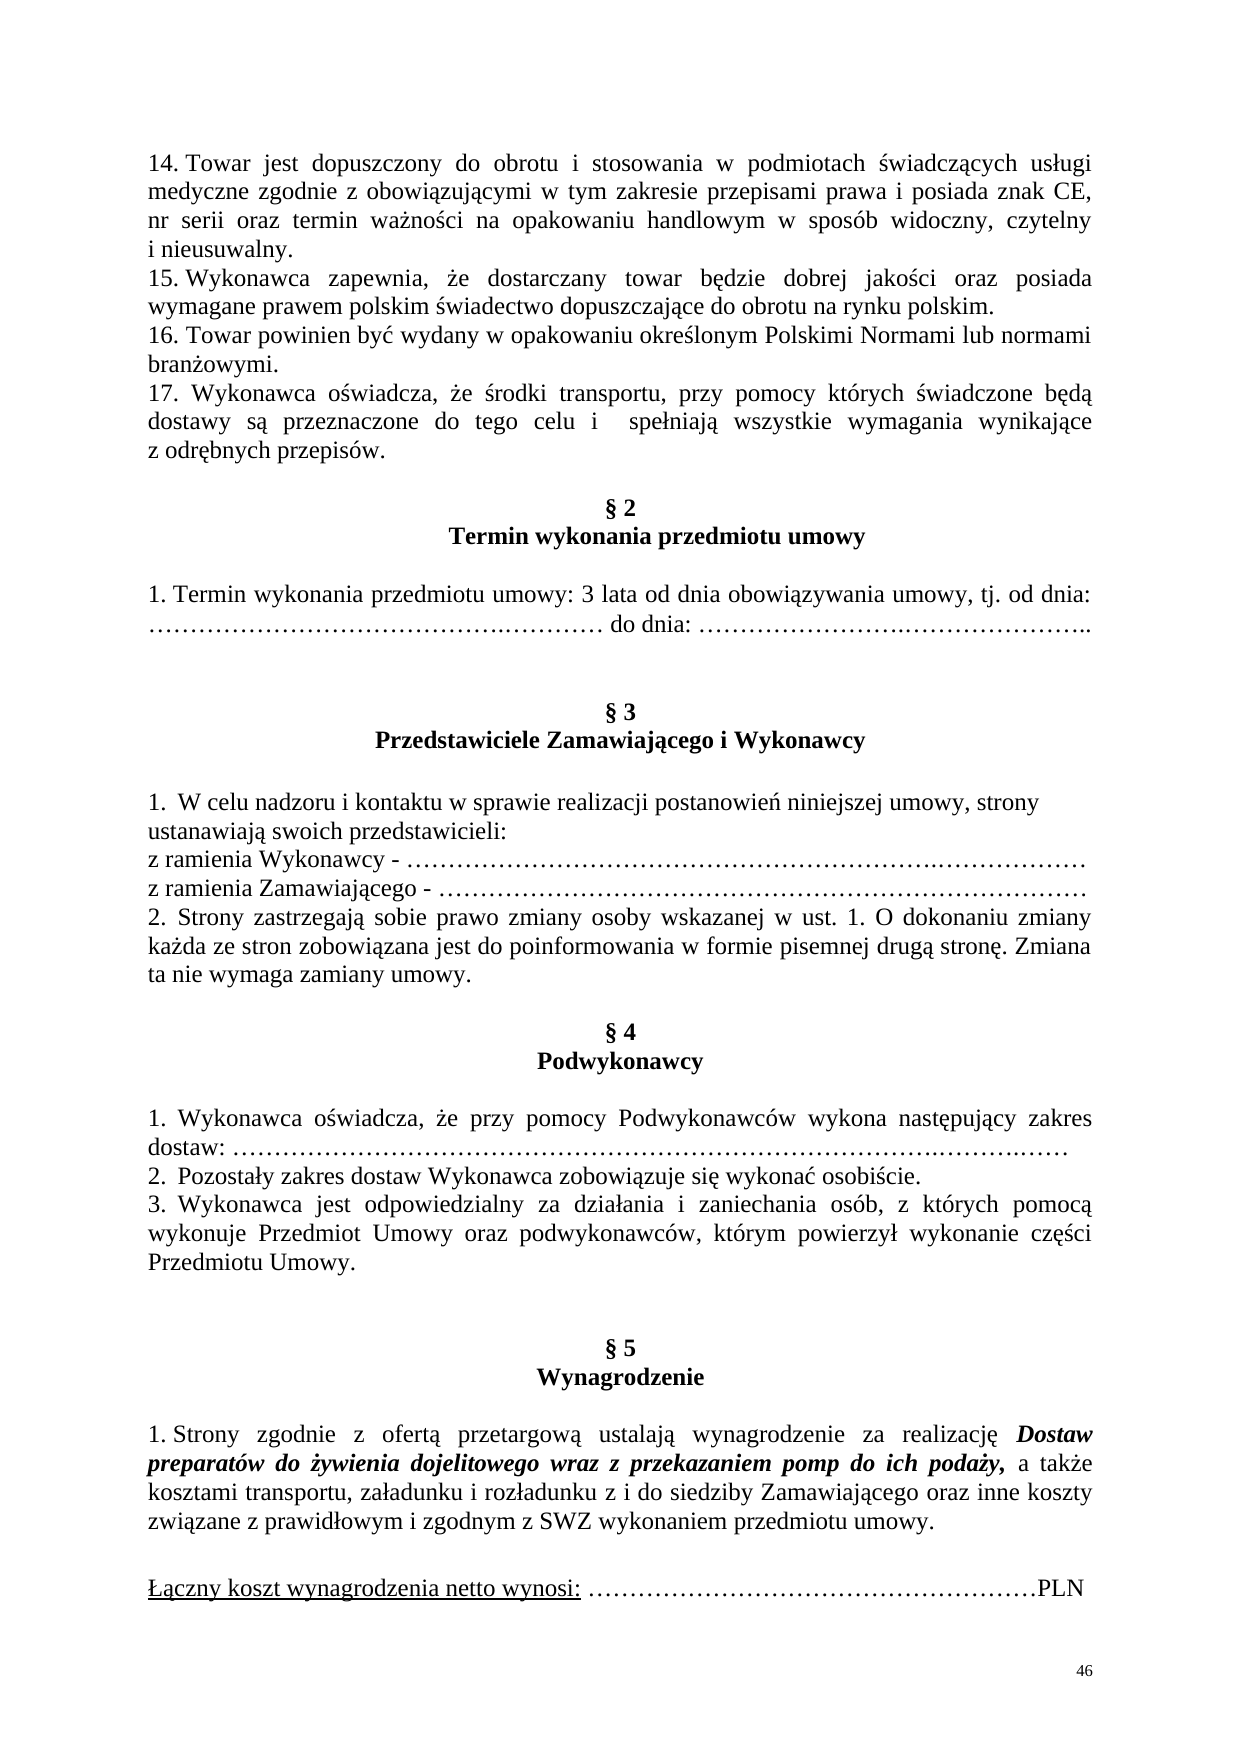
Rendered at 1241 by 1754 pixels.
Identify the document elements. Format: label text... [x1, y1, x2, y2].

text § 4 [148, 1017, 1093, 1046]
text 17. Wykonawca oświadcza, że środki transportu, przy pomocy których świadczone będą dostawy są przeznaczone do tego celu i spełniają wszystkie wymagania wynikające z odrębnych przepisów. [148, 378, 1093, 464]
text z ramienia Zamawiającego - …………………………………………………………………… [148, 873, 1093, 902]
text 1. Termin wykonania przedmiotu umowy: 3 lata od dnia obowiązywania umowy, tj. od dnia: …………………………………….………… do dnia: …………………….………………….. [148, 579, 1093, 638]
list Termin wykonania przedmiotu umowy [148, 521, 1093, 550]
list Pozostały zakres dostaw Wykonawca zobowiązuje się wykonać osobiście. [148, 1161, 1093, 1189]
list Wykonawca jest odpowiedzialny za działania i zaniechania osób, z których pomocą wykonuje Przedmiot Umowy oraz podwykonawców, którym powierzył wykonanie części Przedmiotu Umowy. [148, 1189, 1093, 1276]
text § 5 [148, 1333, 1093, 1362]
text Łączny koszt wynagrodzenia netto wynosi: ………………………………………………PLN [148, 1573, 1093, 1602]
list Strony zastrzegają sobie prawo zmiany osoby wskazanej w ust. 1. O dokonaniu zmiany każda ze stron zobowiązana jest do poinformowania w formie pisemnej drugą stronę. Zmiana ta nie wymaga zamiany umowy. [148, 902, 1093, 988]
text Przedstawiciele Zamawiającego i Wykonawcy [148, 725, 1093, 754]
text Wynagrodzenie [148, 1362, 1093, 1391]
list W celu nadzoru i kontaktu w sprawie realizacji postanowień niniejszej umowy, strony ustanawiają swoich przedstawicieli: [148, 787, 1093, 844]
text Podwykonawcy [148, 1046, 1093, 1074]
text 1. Strony zgodnie z ofertą przetargową ustalają wynagrodzenie za realizację Dostaw preparatów do żywienia dojelitowego wraz z przekazaniem pomp do ich podaży, a także kosztami transportu, załadunku i rozładunku z i do siedziby Zamawiającego oraz inne koszty związane z prawidłowym i zgodnym z SWZ wykonaniem przedmiotu umowy. [148, 1419, 1093, 1534]
text 16. Towar powinien być wydany w opakowaniu określonym Polskimi Normami lub normami branżowymi. [148, 320, 1093, 378]
text § 2 [148, 493, 1093, 521]
text § 3 [148, 697, 1093, 725]
list Wykonawca oświadcza, że przy pomocy Podwykonawców wykona następujący zakres dostaw: ………………………………………………………………………….……….…… [148, 1103, 1093, 1161]
text 15. Wykonawca zapewnia, że dostarczany towar będzie dobrej jakości oraz posiada wymagane prawem polskim świadectwo dopuszczające do obrotu na rynku polskim. [148, 263, 1093, 320]
text 14. Towar jest dopuszczony do obrotu i stosowania w podmiotach świadczących usługi medyczne zgodnie z obowiązującymi w tym zakresie przepisami prawa i posiada znak CE, nr serii oraz termin ważności na opakowaniu handlowym w sposób widoczny, czytelny i nieusuwalny. [148, 148, 1093, 263]
text z ramienia Wykonawcy - ……………………………………………………….……………… [148, 844, 1093, 873]
